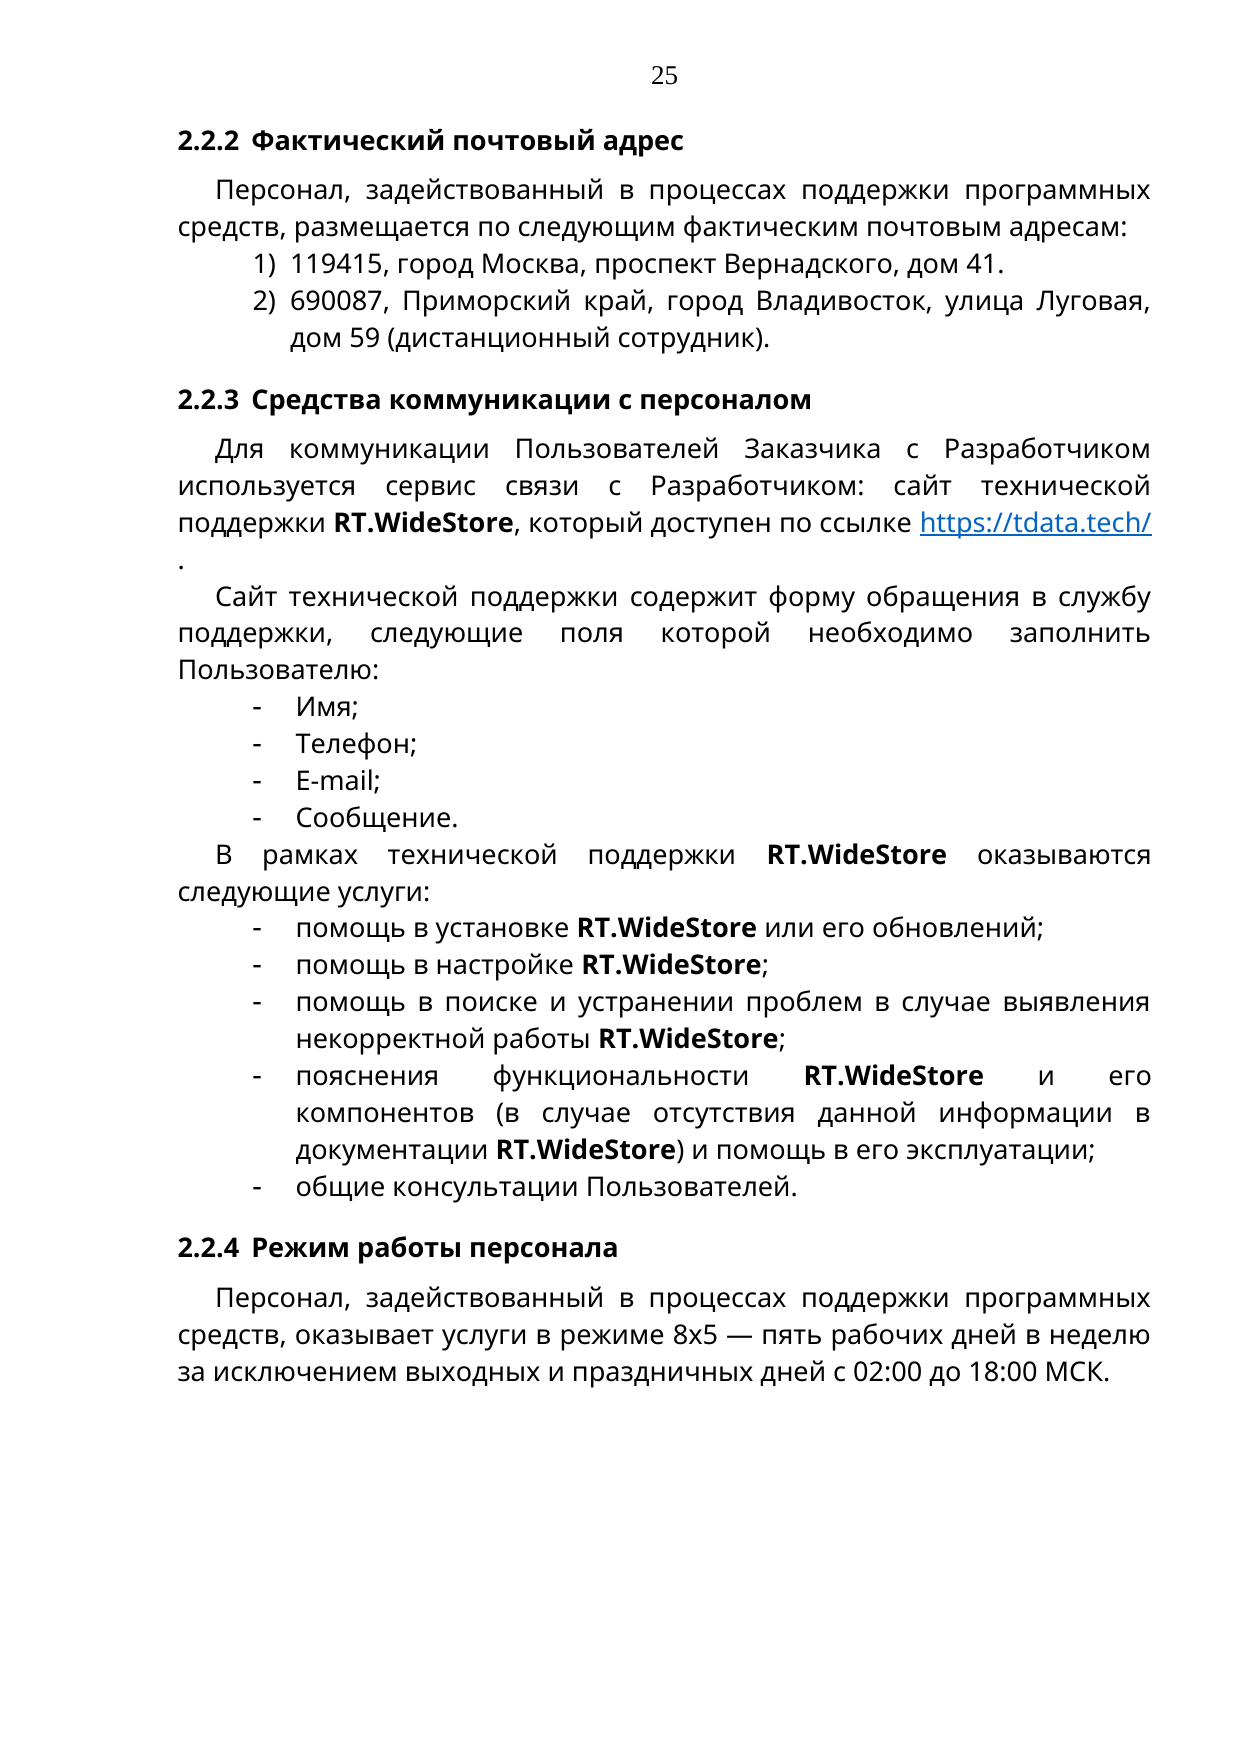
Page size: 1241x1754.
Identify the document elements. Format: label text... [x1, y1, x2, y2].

text Для коммуникации Пользователей Заказчика с Разработчиком используется сервис связи с Разработчиком: сайт технической поддержки RT.WideStore, который доступен по ссылке https://tdata.tech/ . [177, 429, 1152, 577]
text Фактический почтовый адрес [177, 121, 1152, 158]
text общие консультации Пользователей. [252, 1167, 1152, 1204]
text Телефон; [252, 724, 1152, 761]
text Персонал, задействованный в процессах поддержки программных средств, оказывает услуги в режиме 8х5 — пять рабочих дней в неделю за исключением выходных и праздничных дней с 02:00 до 18:00 МСК. [177, 1278, 1152, 1389]
text E-mail; [252, 761, 1152, 798]
text Персонал, задействованный в процессах поддержки программных средств, размещается по следующим фактическим почтовым адресам: [177, 171, 1152, 244]
text Сообщение. [252, 798, 1152, 835]
text Режим работы персонала [177, 1229, 1152, 1266]
text пояснения функциональности RT.WideStore и его компонентов (в случае отсутствия данной информации в документации RT.WideStore) и помощь в его эксплуатации; [252, 1056, 1152, 1167]
list 690087, Приморский край, город Владивосток, улица Луговая, дом 59 (дистанционный сотрудник). [252, 281, 1152, 355]
text помощь в настройке RT.WideStore; [252, 946, 1152, 983]
text Сайт технической поддержки содержит форму обращения в службу поддержки, следующие поля которой необходимо заполнить Пользователю: [177, 577, 1152, 688]
list 119415, город Москва, проспект Вернадского, дом 41. [252, 244, 1152, 281]
text помощь в установке RT.WideStore или его обновлений; [252, 909, 1152, 946]
text В рамках технической поддержки RT.WideStore оказываются следующие услуги: [177, 835, 1152, 909]
text Средства коммуникации с персоналом [177, 380, 1152, 417]
text Имя; [252, 688, 1152, 724]
text помощь в поиске и устранении проблем в случае выявления некорректной работы RT.WideStore; [252, 983, 1152, 1056]
